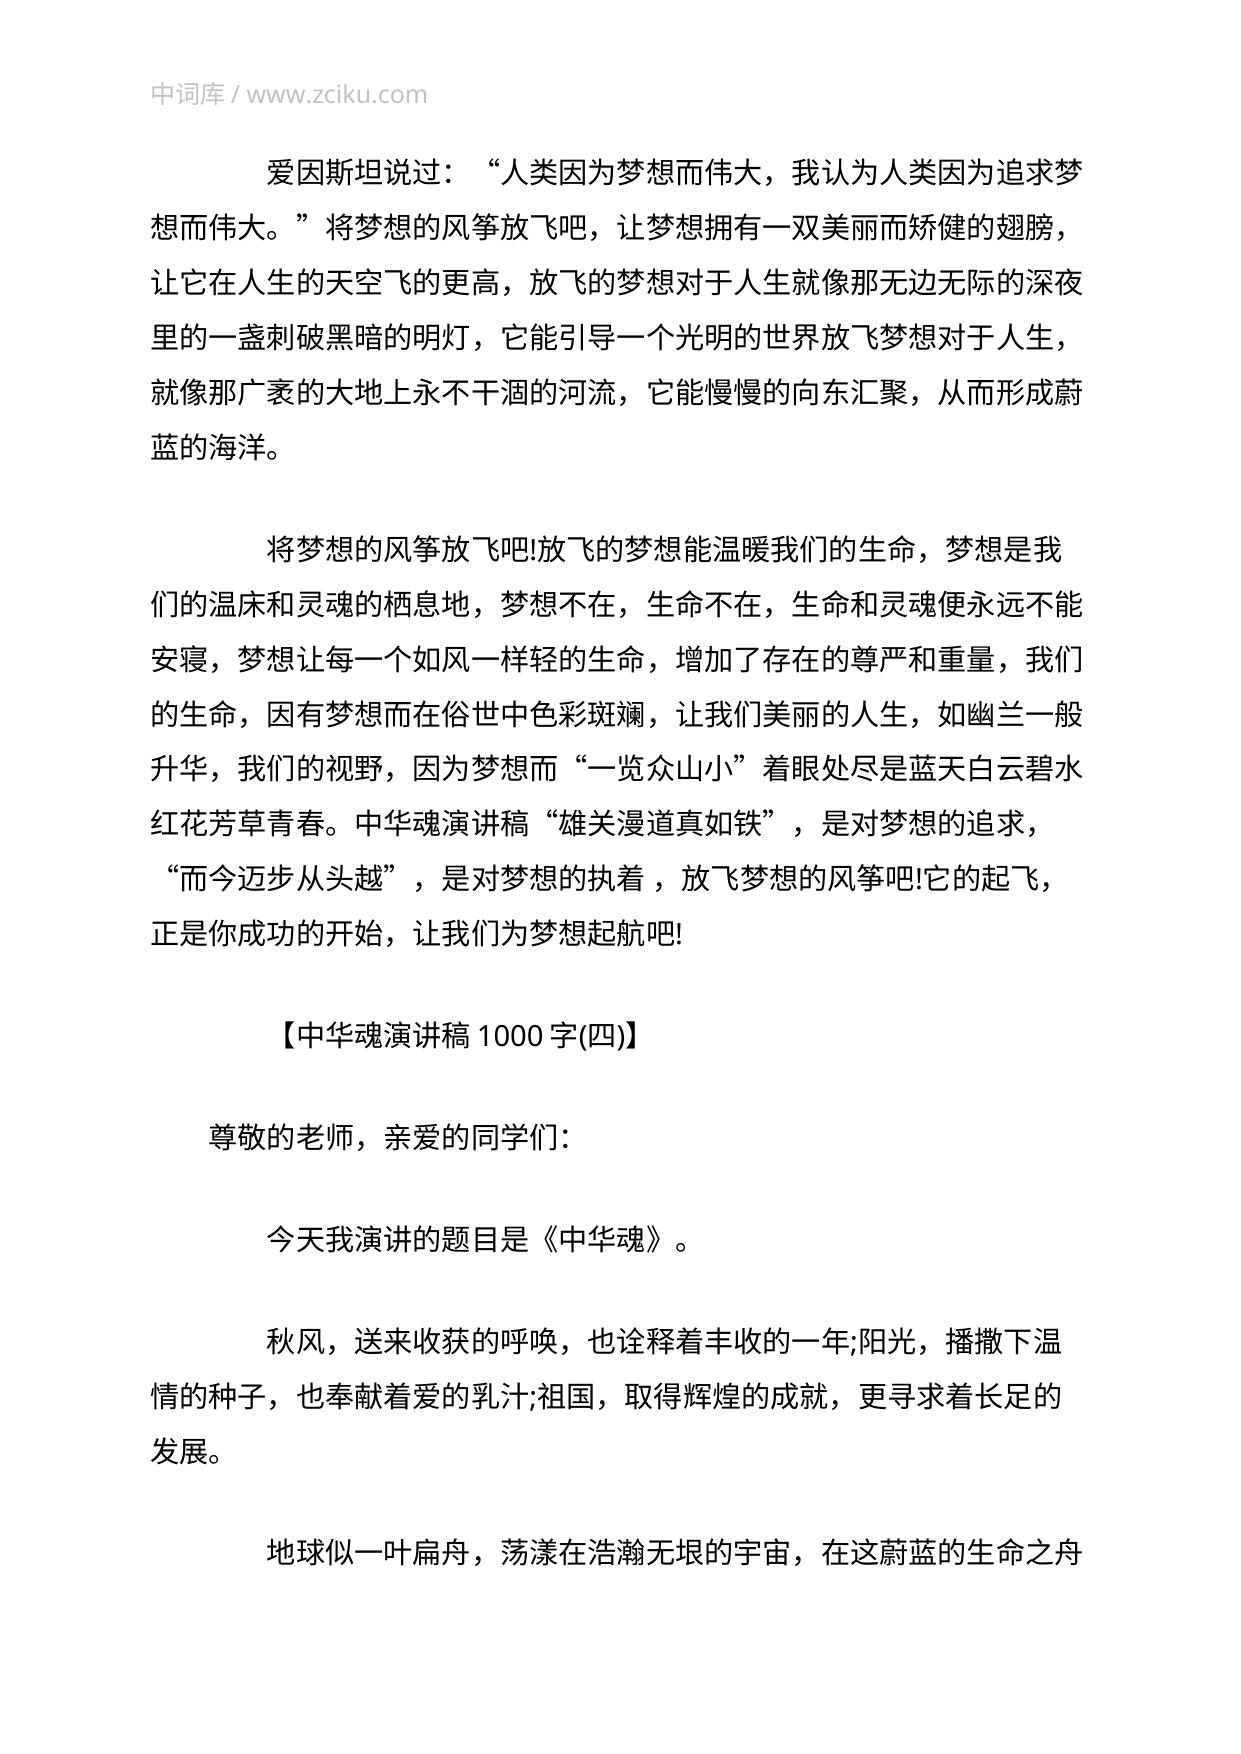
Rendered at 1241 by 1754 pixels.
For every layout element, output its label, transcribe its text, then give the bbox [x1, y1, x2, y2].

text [150, 1530, 1090, 1572]
text 爱因斯坦说过：“人类因为梦想而伟大，我认为人类因为追求梦想而伟大。”将梦想的风筝放飞吧，让梦想拥有一双美丽而矫健的翅膀，让它在人生的天空飞的更高，放飞的梦想对于人生就像那无边无际的深夜里的一盏刺破黑暗的明灯，它能引导一个光明的世界放飞梦想对于人生，就像那广袤的大地上永不干涸的河流，它能慢慢的向东汇聚，从而形成蔚蓝的海洋。 [150, 150, 1090, 467]
text 将梦想的风筝放飞吧!放飞的梦想能温暖我们的生命，梦想是我们的温床和灵魂的栖息地，梦想不在，生命不在，生命和灵魂便永远不能安寝，梦想让每一个如风一样轻的生命，增加了存在的尊严和重量，我们的生命，因有梦想而在俗世中色彩斑斓，让我们美丽的人生，如幽兰一般升华，我们的视野，因为梦想而“一览众山小”着眼处尽是蓝天白云碧水红花芳草青春。中华魂演讲稿“雄关漫道真如铁”，是对梦想的追求，“而今迈步从头越”，是对梦想的执着 ，放飞梦想的风筝吧!它的起飞，正是你成功的开始，让我们为梦想起航吧! [150, 526, 1090, 953]
text 秋风，送来收获的呼唤，也诠释着丰收的一年;阳光，播撒下温情的种子，也奉献着爱的乳汁;祖国，取得辉煌的成就，更寻求着长足的发展。 [150, 1318, 1090, 1471]
text 尊敬的老师，亲爱的同学们： [150, 1115, 1090, 1157]
text 今天我演讲的题目是《中华魂》。 [150, 1216, 1090, 1259]
text 【中华魂演讲稿1000字(四)】 [150, 1013, 1090, 1055]
